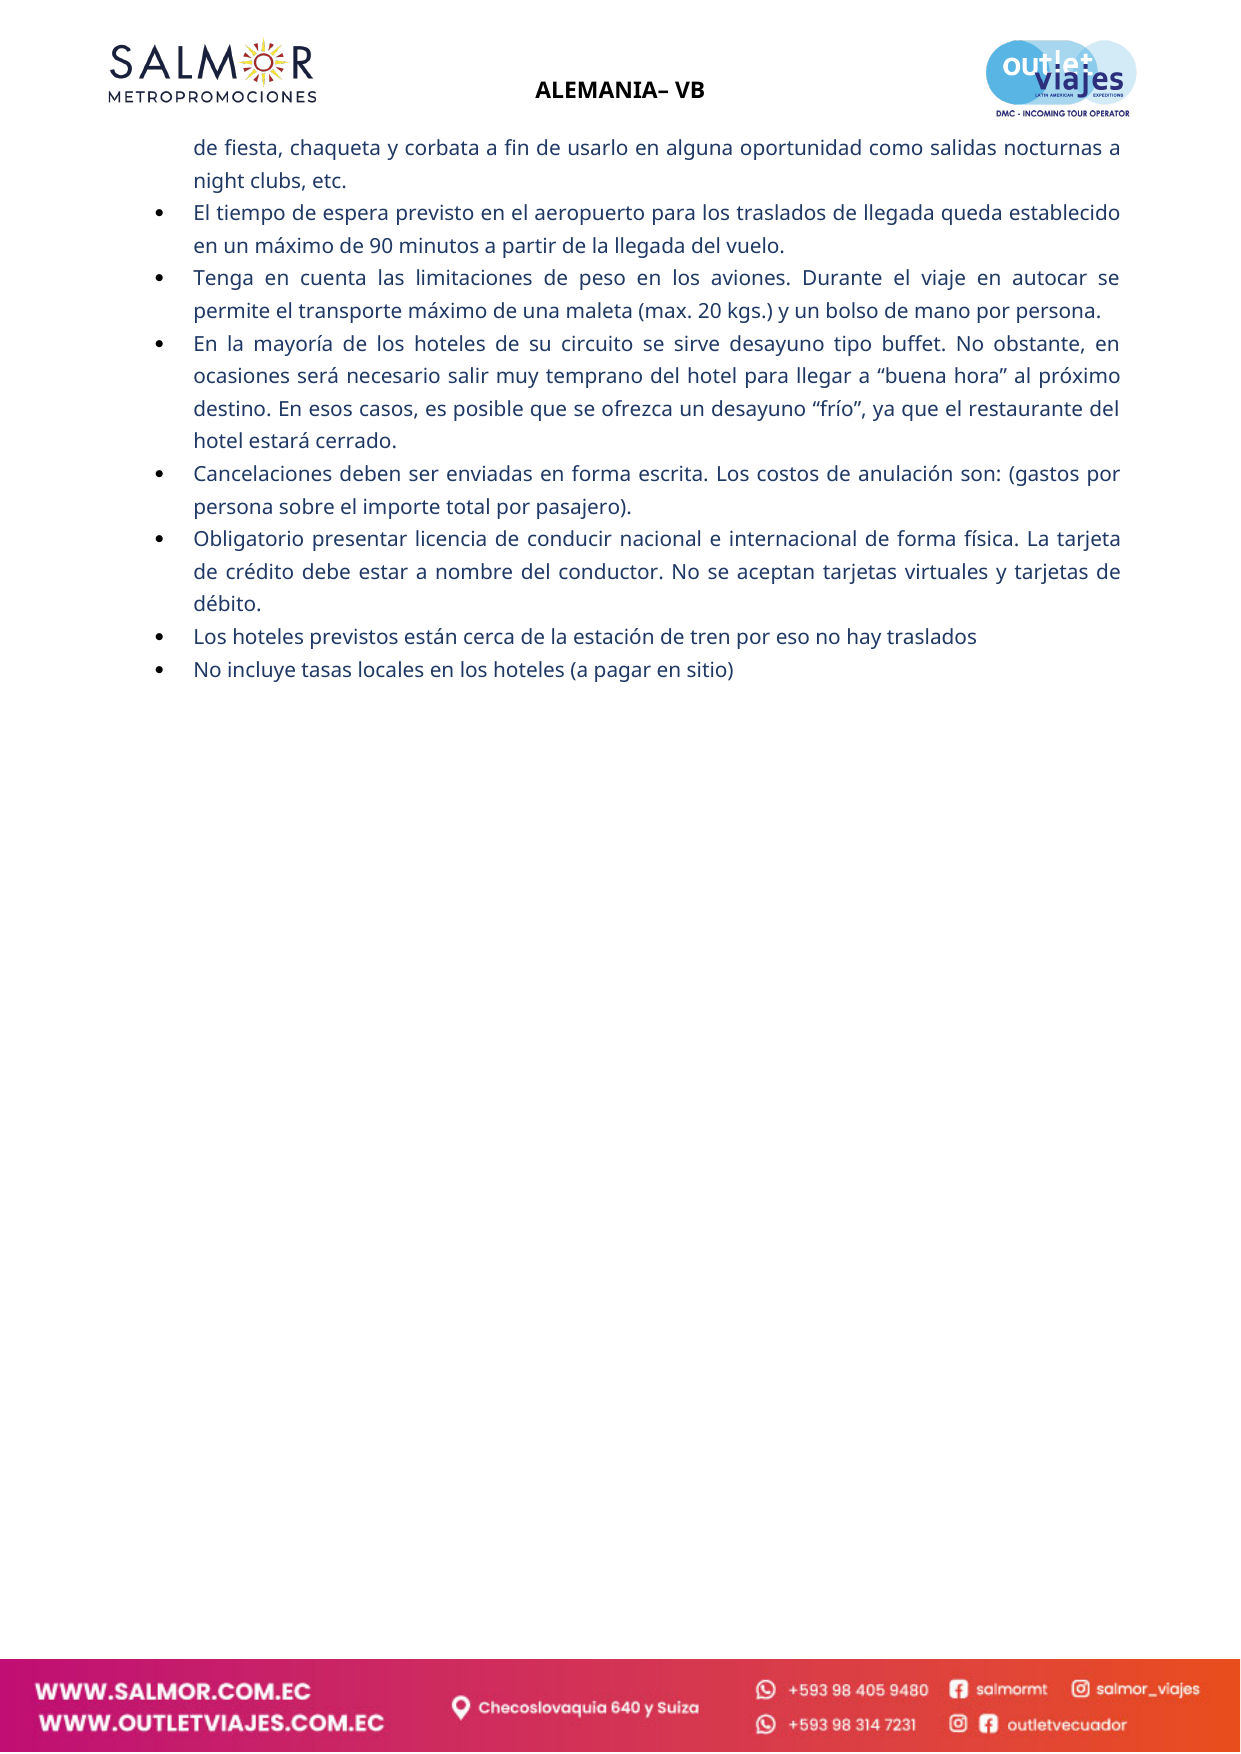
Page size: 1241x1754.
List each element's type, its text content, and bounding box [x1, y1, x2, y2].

list Cancelaciones deben ser enviadas en forma escrita. Los costos de anulación son: (gastos por persona sobre el importe total por pasajero). [156, 459, 1122, 520]
list Obligatorio presentar licencia de conducir nacional e internacional de forma física. La tarjeta de crédito debe estar a nombre del conductor. No se aceptan tarjetas virtuales y tarjetas de débito. [156, 524, 1122, 618]
picture [0, 1659, 1241, 1752]
list El tiempo de espera previsto en el aeropuerto para los traslados de llegada queda establecido en un máximo de 90 minutos a partir de la llegada del vuelo. [156, 198, 1122, 259]
list Los hoteles previstos están cerca de la estación de tren por eso no hay traslados [156, 622, 1122, 651]
picture [973, 19, 1155, 133]
picture [89, 17, 326, 117]
list En la mayoría de los hoteles de su circuito se sirve desayuno tipo buffet. No obstante, en ocasiones será necesario salir muy temprano del hotel para llegar a “buena hora” al próximo destino. En esos casos, es posible que se ofrezca un desayuno “frío”, ya que el restaurante del hotel estará cerrado. [156, 329, 1122, 455]
list No incluye tasas locales en los hoteles (a pagar en sitio) [156, 655, 1122, 683]
list Tenga en cuenta las limitaciones de peso en los aviones. Durante el viaje en autocar se permite el transporte máximo de una maleta (max. 20 kgs.) y un bolso de mano por persona. [156, 263, 1122, 324]
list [156, 133, 1122, 194]
